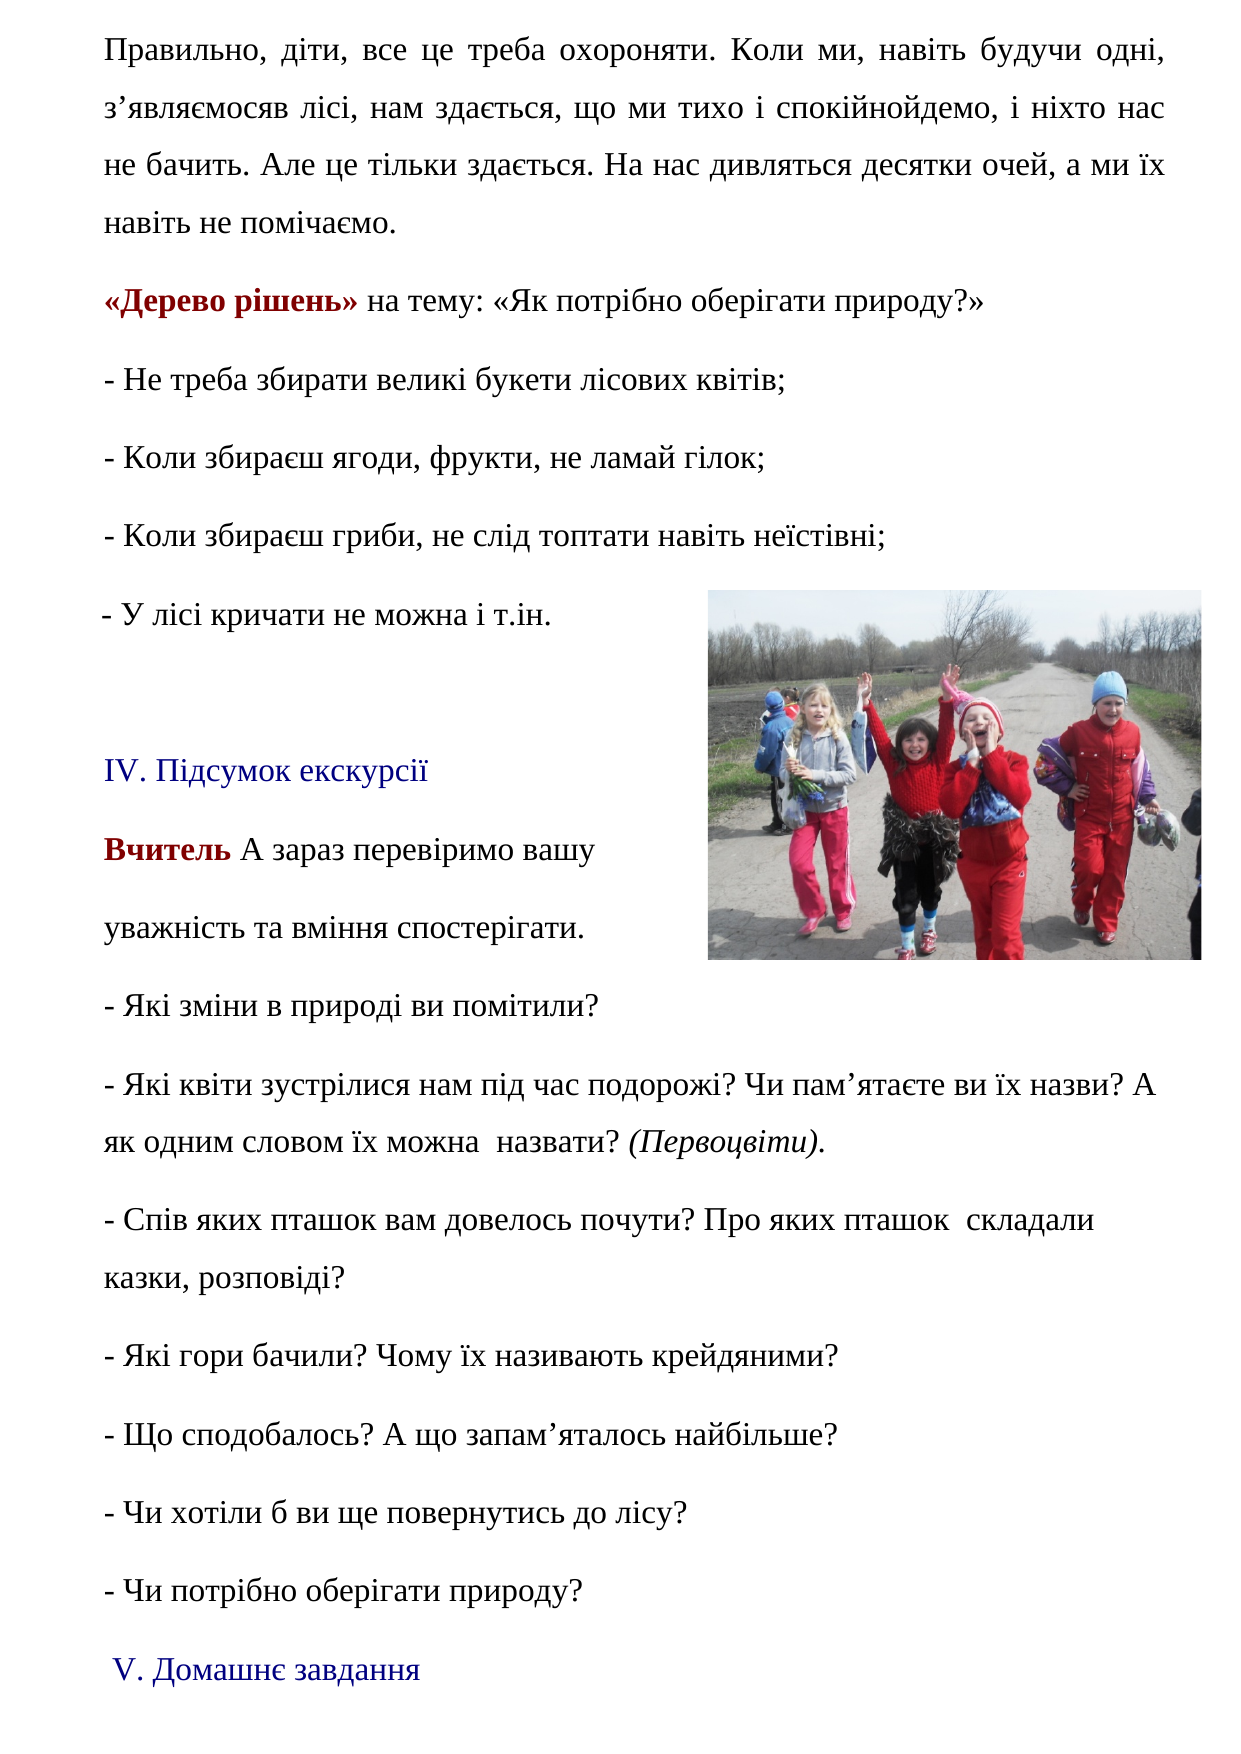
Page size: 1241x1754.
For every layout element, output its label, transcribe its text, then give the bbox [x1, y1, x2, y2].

text - У лісі кричати не можна і т.ін. [59, 594, 707, 632]
text - Коли збираєш ягоди, фрукти, не ламай гілок; [103, 437, 1167, 475]
text Правильно, діти, все це треба охороняти. Коли ми, навіть будучи одні, з’являємосяв лісі, нам здається, що ми тихо і спокійнойдемо, і ніхто нас не бачить. Але це тільки здається. На нас дивляться десятки очей, а ми їх навіть не помічаємо. [103, 29, 1167, 240]
text - Чи потрібно оберігати природу? [103, 1570, 1167, 1609]
text Вчитель А зараз перевіримо вашу [103, 829, 707, 867]
text уважність та вміння спостерігати. [103, 907, 707, 945]
text - Спів яких пташок вам довелось почути? Про яких пташок складали казки, розповіді? [103, 1199, 1167, 1295]
text - Які зміни в природі ви помітили? [103, 985, 1167, 1024]
picture [707, 590, 1202, 960]
text - Чи хотіли б ви ще повернутись до лісу? [103, 1492, 1167, 1530]
text - Не треба збирати великі букети лісових квітів; [103, 359, 1167, 397]
text «Дерево рішень» на тему: «Як потрібно оберігати природу?» [103, 280, 1167, 319]
text ІV. Підсумок екскурсії [103, 750, 707, 789]
text - Що сподобалось? А що запам’яталось найбільше? [103, 1414, 1167, 1452]
text - Які гори бачили? Чому їх називають крейдяними? [103, 1335, 1167, 1374]
text V. Домашнє завдання [103, 1649, 1167, 1687]
text - Які квіти зустрілися нам під час подорожі? Чи пам’ятаєте ви їх назви? А як одним словом їх можна назвати? (Первоцвіти). [103, 1064, 1167, 1159]
text - Коли збираєш гриби, не слід топтати навіть неїстівні; [103, 515, 1167, 554]
